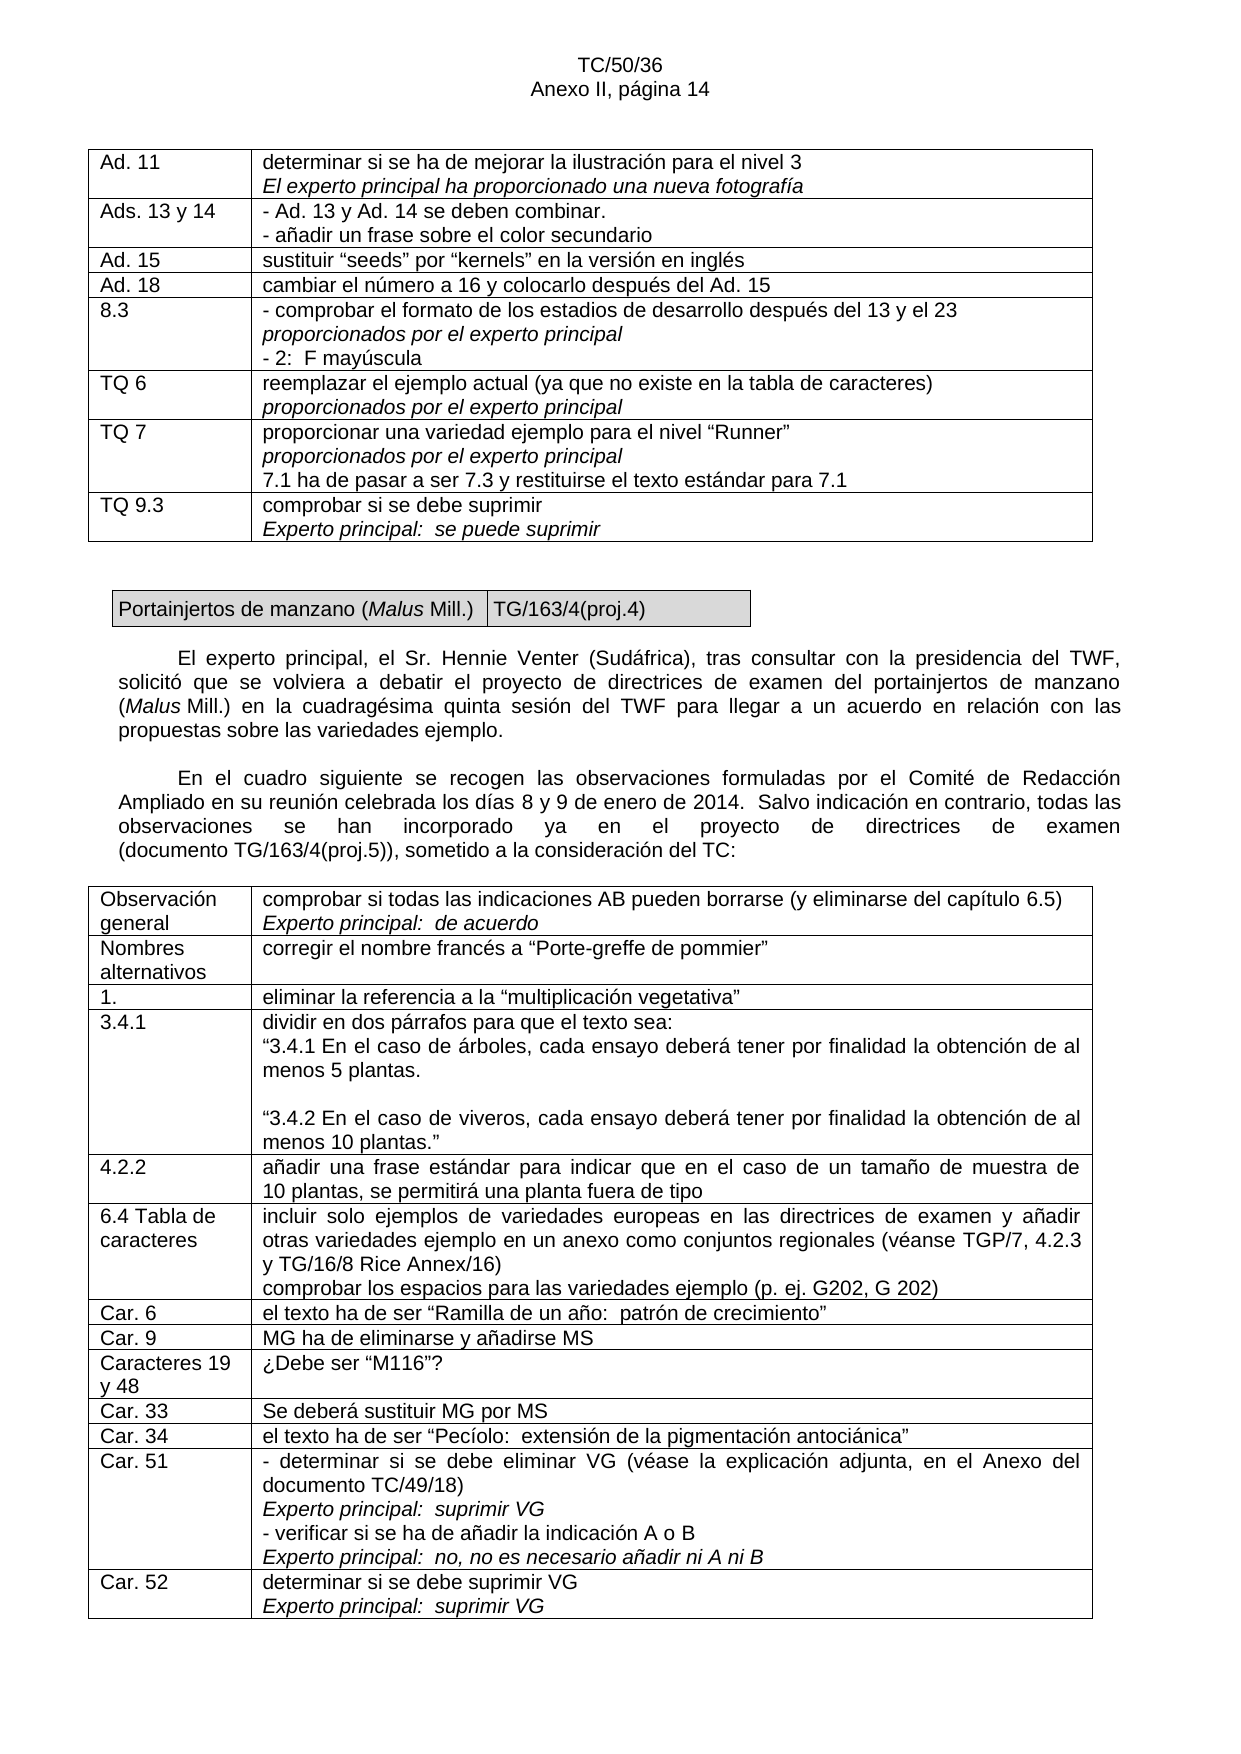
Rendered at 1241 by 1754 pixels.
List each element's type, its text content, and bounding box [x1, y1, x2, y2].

table_cell Ads. 13 y 14 [89, 199, 251, 247]
table_header Portainjertos de manzano (Malus Mill.) [113, 591, 487, 626]
table_cell Se deberá sustituir MG por MS [252, 1399, 1092, 1423]
table_cell Car. 52 [89, 1570, 251, 1618]
table_cell determinar si se debe suprimir VG Experto principal: suprimir VG [252, 1570, 1092, 1618]
table_header TG/163/4(proj.4) [488, 591, 750, 626]
table_cell Ad. 15 [89, 248, 251, 272]
table_header comprobar si todas las indicaciones AB pueden borrarse (y eliminarse del capítulo 6.5) Experto principal: de acuerdo [252, 887, 1092, 935]
table_header determinar si se ha de mejorar la ilustración para el nivel 3 El experto principal ha proporcionado una nueva fotografía [252, 150, 1092, 198]
text En el cuadro siguiente se recogen las observaciones formuladas por el Comité de Redacción Ampliado en su reunión celebrada los días 8 y 9 de enero de 2014. Salvo indicación en contrario, todas las observaciones se han incorporado ya en el proyecto de directrices de examen (documento TG/163/4(proj.5)), sometido a la consideración del TC: [118, 766, 1122, 862]
table_cell Car. 51 [89, 1449, 251, 1569]
table_cell Caracteres 19 y 48 [89, 1350, 251, 1398]
table_cell ¿Debe ser “M116”? [252, 1350, 1092, 1398]
table_cell reemplazar el ejemplo actual (ya que no existe en la tabla de caracteres) proporcionados por el experto principal [252, 371, 1092, 419]
table_cell cambiar el número a 16 y colocarlo después del Ad. 15 [252, 273, 1092, 297]
table_cell 8.3 [89, 298, 251, 370]
table_cell Car. 6 [89, 1300, 251, 1324]
table_cell incluir solo ejemplos de variedades europeas en las directrices de examen y añadir otras variedades ejemplo en un anexo como conjuntos regionales (véanse TGP/7, 4.2.3 y TG/16/8 Rice Annex/16) comprobar los espacios para las variedades ejemplo (p. ej. G202, G 202) [252, 1204, 1092, 1299]
table_cell Car. 34 [89, 1424, 251, 1448]
table_cell - comprobar el formato de los estadios de desarrollo después del 13 y el 23 proporcionados por el experto principal - 2: F mayúscula [252, 298, 1092, 370]
table_cell MG ha de eliminarse y añadirse MS [252, 1325, 1092, 1349]
table_cell 6.4 Tabla de caracteres [89, 1204, 251, 1299]
table_cell el texto ha de ser “Ramilla de un año: patrón de crecimiento” [252, 1300, 1092, 1324]
table_cell TQ 7 [89, 420, 251, 492]
table_cell - determinar si se debe eliminar VG (véase la explicación adjunta, en el Anexo del documento TC/49/18) Experto principal: suprimir VG - verificar si se ha de añadir la indicación A o B Experto principal: no, no es necesario añadir ni A ni B [252, 1449, 1092, 1569]
table_cell Car. 33 [89, 1399, 251, 1423]
table_cell 4.2.2 [89, 1155, 251, 1202]
table_cell Nombres alternativos [89, 936, 251, 984]
table_cell comprobar si se debe suprimir Experto principal: se puede suprimir [252, 493, 1092, 541]
table_cell el texto ha de ser “Pecíolo: extensión de la pigmentación antociánica” [252, 1424, 1092, 1448]
table_cell 3.4.1 [89, 1010, 251, 1153]
table_cell añadir una frase estándar para indicar que en el caso de un tamaño de muestra de 10 plantas, se permitirá una planta fuera de tipo [252, 1155, 1092, 1202]
text El experto principal, el Sr. Hennie Venter (Sudáfrica), tras consultar con la presidencia del TWF, solicitó que se volviera a debatir el proyecto de directrices de examen del portainjertos de manzano (Malus Mill.) en la cuadragésima quinta sesión del TWF para llegar a un acuerdo en relación con las propuestas sobre las variedades ejemplo. [118, 646, 1122, 742]
table_cell corregir el nombre francés a “Porte-greffe de pommier” [252, 936, 1092, 984]
table_header Observación general [89, 887, 251, 935]
table_cell dividir en dos párrafos para que el texto sea: “3.4.1 En el caso de árboles, cada ensayo deberá tener por finalidad la obtención de al menos 5 plantas. “3.4.2 En el caso de viveros, cada ensayo deberá tener por finalidad la obtención de al menos 10 plantas.” [252, 1010, 1092, 1153]
table_cell TQ 9.3 [89, 493, 251, 541]
table_cell proporcionar una variedad ejemplo para el nivel “Runner” proporcionados por el experto principal 7.1 ha de pasar a ser 7.3 y restituirse el texto estándar para 7.1 [252, 420, 1092, 492]
table_cell TQ 6 [89, 371, 251, 419]
table_cell sustituir “seeds” por “kernels” en la versión en inglés [252, 248, 1092, 272]
table_cell - Ad. 13 y Ad. 14 se deben combinar. - añadir un frase sobre el color secundario [252, 199, 1092, 247]
table_cell Ad. 18 [89, 273, 251, 297]
table_cell Car. 9 [89, 1325, 251, 1349]
table_cell 1. [89, 985, 251, 1009]
table_header Ad. 11 [89, 150, 251, 198]
table_cell eliminar la referencia a la “multiplicación vegetativa” [252, 985, 1092, 1009]
